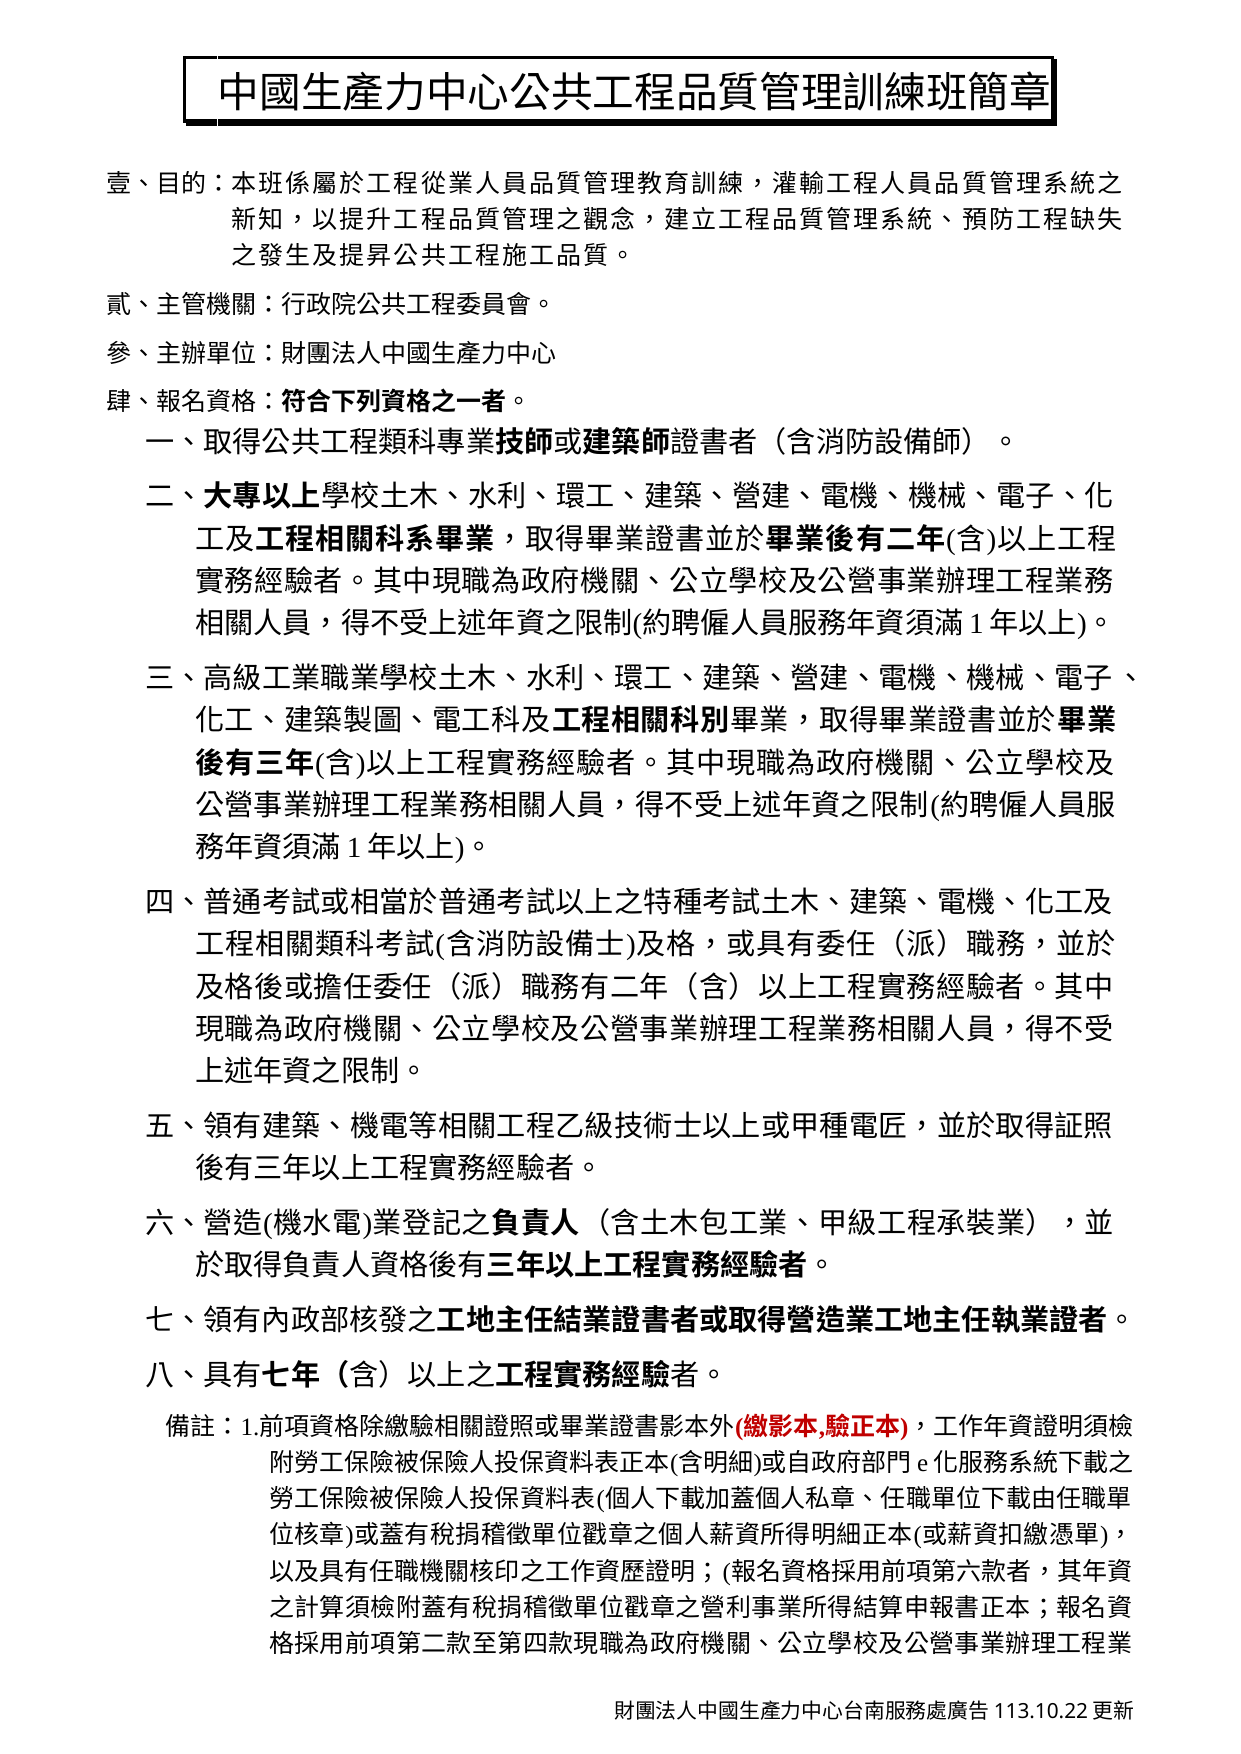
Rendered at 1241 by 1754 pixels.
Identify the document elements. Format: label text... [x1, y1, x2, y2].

list 營造(機水電)業登記之負責人（含土木包工業、甲級工程承裝業），並於取得負責人資格後有三年以上工程實務經驗者。 [145, 1199, 1116, 1284]
list 取得公共工程類科專業技師或建築師證書者（含消防設備師）。 [145, 418, 1116, 460]
list 普通考試或相當於普通考試以上之特種考試土木、建築、電機、化工及工程相關類科考試(含消防設備士)及格，或具有委任（派）職務，並於及格後或擔任委任（派）職務有二年（含）以上工程實務經驗者。其中現職為政府機關、公立學校及公營事業辦理工程業務相關人員，得不受上述年資之限制。 [145, 878, 1116, 1090]
text 壹、目的：本班係屬於工程從業人員品質管理教育訓練，灌輸工程人員品質管理系統之新知，以提升工程品質管理之觀念，建立工程品質管理系統、預防工程缺失之發生及提昇公共工程施工品質。 [106, 163, 1134, 272]
text 中國生產力中心公共工程品質管理訓練班簡章 [106, 51, 1134, 126]
text 參、主辦單位：財團法人中國生產力中心 [106, 333, 1134, 369]
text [165, 1406, 1134, 1660]
list 具有七年（含）以上之工程實務經驗者。 [145, 1351, 1116, 1394]
list 大專以上學校土木、水利、環工、建築、營建、電機、機械、電子、化工及工程相關科系畢業，取得畢業證書並於畢業後有二年(含)以上工程實務經驗者。其中現職為政府機關、公立學校及公營事業辦理工程業務相關人員，得不受上述年資之限制(約聘僱人員服務年資須滿1年以上)。 [145, 473, 1116, 642]
list 領有內政部核發之工地主任結業證書者或取得營造業工地主任執業證者。 [145, 1297, 1116, 1339]
list 高級工業職業學校土木、水利、環工、建築、營建、電機、機械、電子、化工、建築製圖、電工科及工程相關科別畢業，取得畢業證書並於畢業後有三年(含)以上工程實務經驗者。其中現職為政府機關、公立學校及公營事業辦理工程業務相關人員，得不受上述年資之限制(約聘僱人員服務年資須滿1年以上)。 [145, 654, 1116, 866]
text 肆、報名資格：符合下列資格之一者。 [106, 382, 1116, 418]
list 領有建築、機電等相關工程乙級技術士以上或甲種電匠，並於取得証照後有三年以上工程實務經驗者。 [145, 1102, 1116, 1187]
text 貳、主管機關：行政院公共工程委員會。 [106, 284, 1134, 321]
